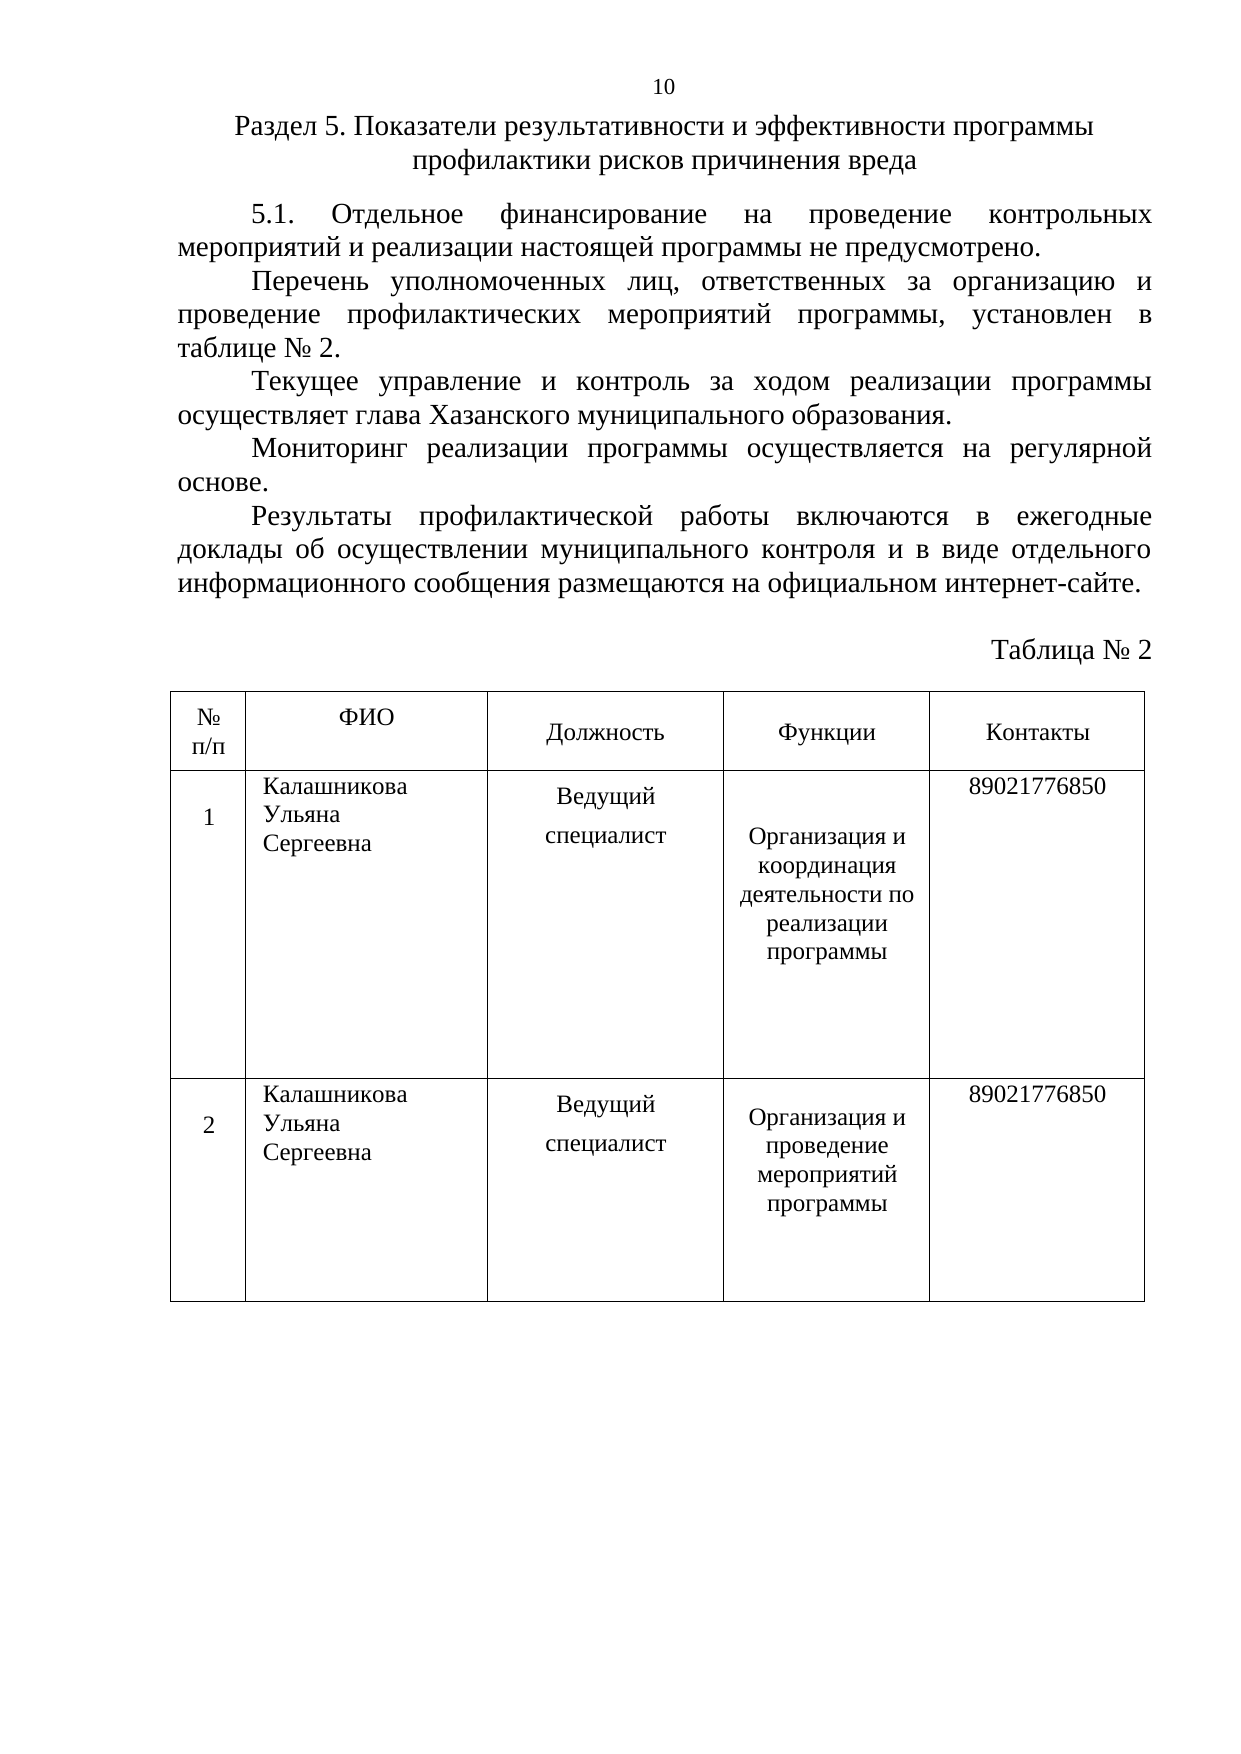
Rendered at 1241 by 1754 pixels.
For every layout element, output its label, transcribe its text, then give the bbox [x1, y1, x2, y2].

text Таблица № 2 [144, 632, 1152, 665]
table_header Контакты [930, 692, 1144, 770]
text Раздел 5. Показатели результативности и эффективности программы профилактики рисков причинения вреда [234, 108, 1096, 175]
table_cell Ведущий специалист [488, 771, 723, 1078]
table_cell Организация и проведение мероприятий программы [724, 1079, 929, 1301]
table_cell 89021776850 [930, 1079, 1144, 1301]
table_header ФИО [246, 692, 487, 770]
text Перечень уполномоченных лиц, ответственных за организацию и проведение профилактических мероприятий программы, установлен в таблице № 2. [177, 263, 1152, 363]
text 5.1. Отдельное финансирование на проведение контрольных мероприятий и реализации настоящей программы не предусмотрено. [177, 196, 1152, 263]
table_cell Калашникова Ульяна Сергеевна [246, 1079, 487, 1301]
table_cell 2 [171, 1079, 245, 1301]
text Результаты профилактической работы включаются в ежегодные доклады об осуществлении муниципального контроля и в виде отдельного информационного сообщения размещаются на официальном интернет-сайте. [177, 498, 1152, 598]
table_cell Ведущий специалист [488, 1079, 723, 1301]
text Мониторинг реализации программы осуществляется на регулярной основе. [177, 431, 1152, 498]
text Текущее управление и контроль за ходом реализации программы осуществляет глава Хазанского муниципального образования. [177, 363, 1152, 431]
table_cell 89021776850 [930, 771, 1144, 1078]
table_cell Организация и координация деятельности по реализации программы [724, 771, 929, 1078]
table_header № п/п [171, 692, 245, 770]
table_cell Калашникова Ульяна Сергеевна [246, 771, 487, 1078]
table_cell 1 [171, 771, 245, 1078]
table_header Должность [488, 692, 723, 770]
table_header Функции [724, 692, 929, 770]
